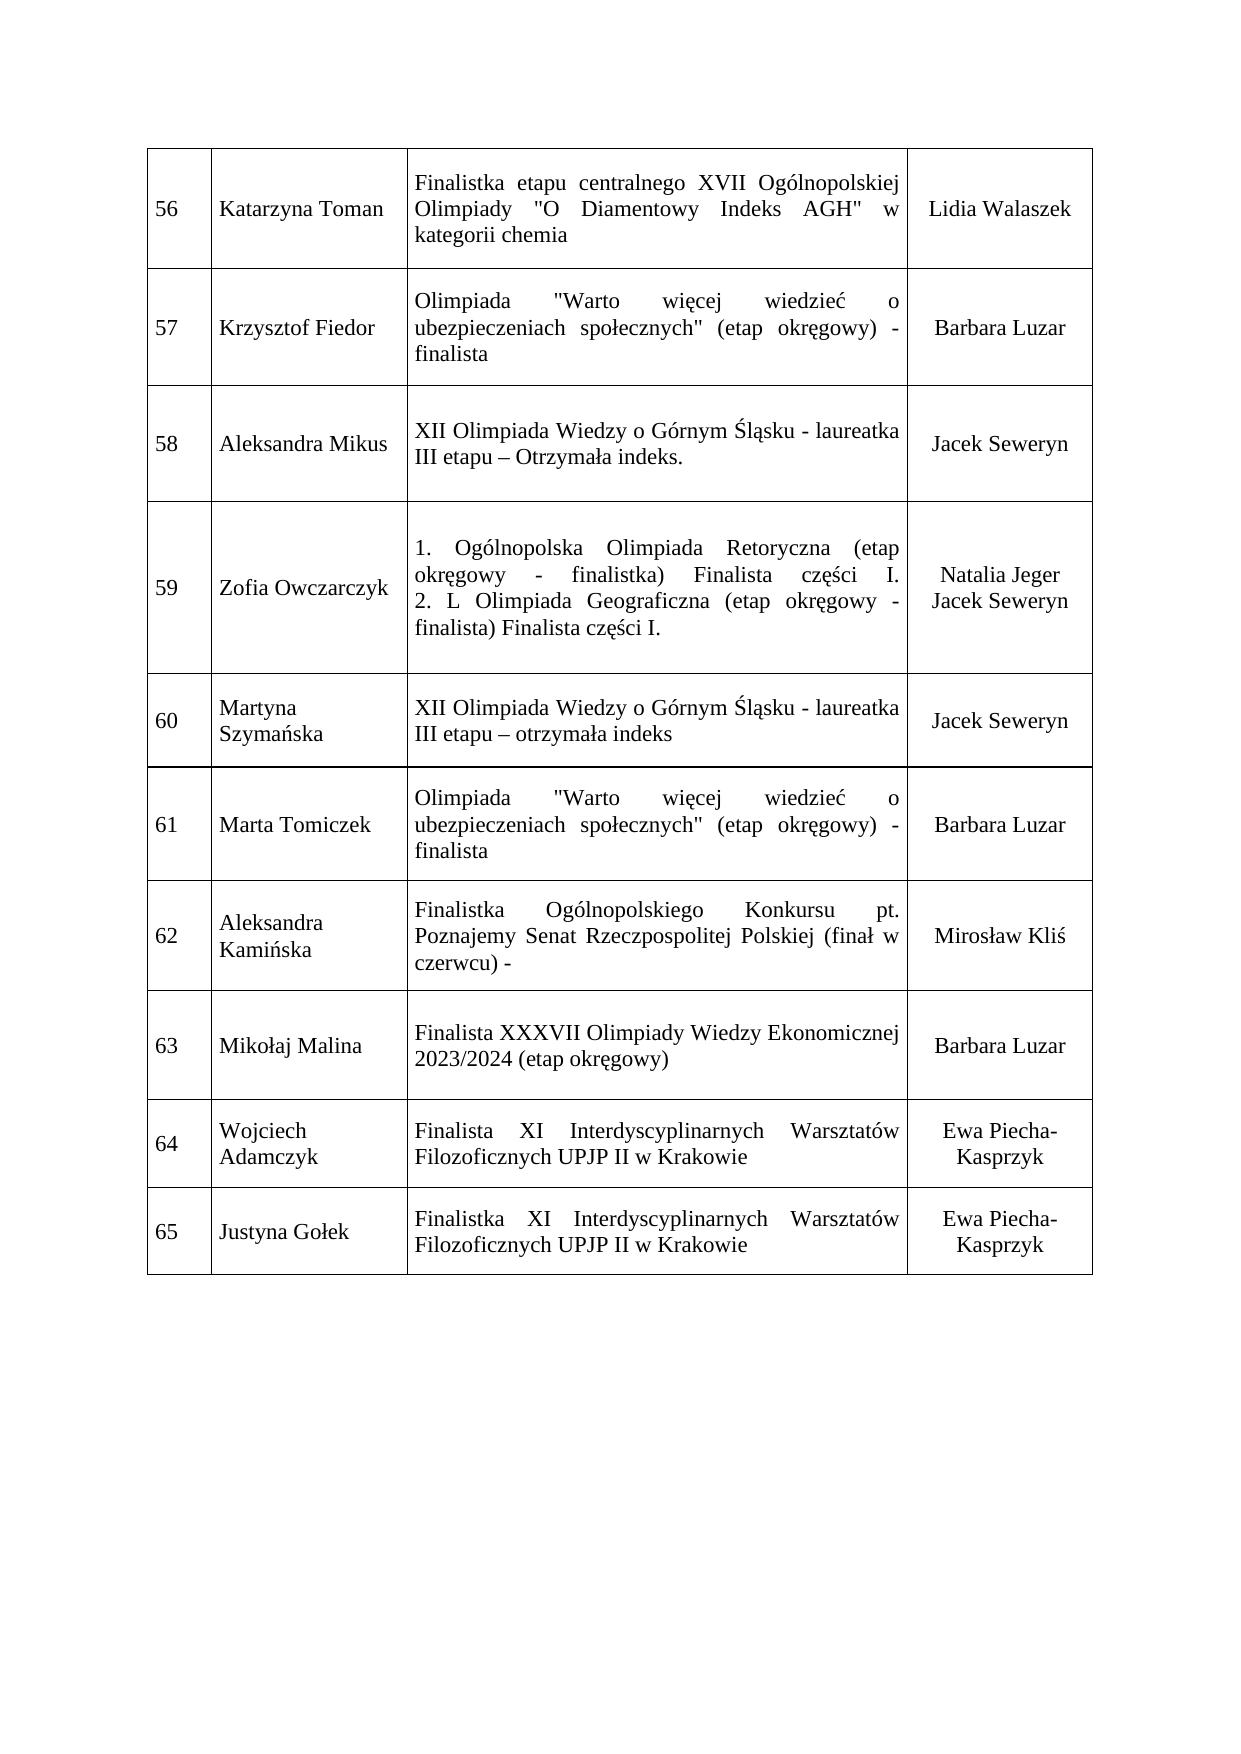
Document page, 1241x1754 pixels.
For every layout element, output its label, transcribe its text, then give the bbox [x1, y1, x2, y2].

table_cell XII Olimpiada Wiedzy o Górnym Śląsku - laureatka III etapu – Otrzymała indeks. [408, 386, 907, 501]
table_cell Finalista XI Interdyscyplinarnych Warsztatów Filozoficznych UPJP II w Krakowie [408, 1100, 907, 1187]
table_cell 64 [148, 1100, 211, 1187]
table_cell Mirosław Kliś [908, 881, 1092, 990]
table_cell Finalistka Ogólnopolskiego Konkursu pt. Poznajemy Senat Rzeczpospolitej Polskiej (finał w czerwcu) - [408, 881, 907, 990]
table_cell Marta Tomiczek [212, 768, 407, 880]
table_cell Jacek Seweryn [908, 674, 1092, 766]
table_cell Wojciech Adamczyk [212, 1100, 407, 1187]
table_cell XII Olimpiada Wiedzy o Górnym Śląsku - laureatka III etapu – otrzymała indeks [408, 674, 907, 766]
table_cell 56 [148, 149, 211, 268]
table_cell Zofia Owczarczyk [212, 502, 407, 673]
table_cell Lidia Walaszek [908, 149, 1092, 268]
table_cell Barbara Luzar [908, 269, 1092, 385]
table_cell Natalia Jeger Jacek Seweryn [908, 502, 1092, 673]
table_cell 61 [148, 768, 211, 880]
table_cell Katarzyna Toman [212, 149, 407, 268]
table_cell Mikołaj Malina [212, 991, 407, 1099]
table_cell Barbara Luzar [908, 991, 1092, 1099]
table_cell Ewa Piecha-Kasprzyk [908, 1188, 1092, 1274]
table_cell Olimpiada "Warto więcej wiedzieć o ubezpieczeniach społecznych" (etap okręgowy) - finalista [408, 269, 907, 385]
table_cell Aleksandra Mikus [212, 386, 407, 501]
table_cell Finalistka XI Interdyscyplinarnych Warsztatów Filozoficznych UPJP II w Krakowie [408, 1188, 907, 1274]
table_cell 60 [148, 674, 211, 766]
table_cell Jacek Seweryn [908, 386, 1092, 501]
table_cell 62 [148, 881, 211, 990]
table_cell 58 [148, 386, 211, 501]
table_cell 65 [148, 1188, 211, 1274]
table_cell Krzysztof Fiedor [212, 269, 407, 385]
table_cell 57 [148, 269, 211, 385]
table_cell 59 [148, 502, 211, 673]
table_cell Martyna Szymańska [212, 674, 407, 766]
table_cell Finalista XXXVII Olimpiady Wiedzy Ekonomicznej 2023/2024 (etap okręgowy) [408, 991, 907, 1099]
table_cell Aleksandra Kamińska [212, 881, 407, 990]
table_cell Ewa Piecha-Kasprzyk [908, 1100, 1092, 1187]
table_cell Olimpiada "Warto więcej wiedzieć o ubezpieczeniach społecznych" (etap okręgowy) - finalista [408, 768, 907, 880]
table_cell 1. Ogólnopolska Olimpiada Retoryczna (etap okręgowy - finalistka) Finalista części I. 2. L Olimpiada Geograficzna (etap okręgowy - finalista) Finalista części I. [408, 502, 907, 673]
table_cell Barbara Luzar [908, 768, 1092, 880]
table_cell Justyna Gołek [212, 1188, 407, 1274]
table_cell Finalistka etapu centralnego XVII Ogólnopolskiej Olimpiady "O Diamentowy Indeks AGH" w kategorii chemia [408, 149, 907, 268]
table_cell 63 [148, 991, 211, 1099]
